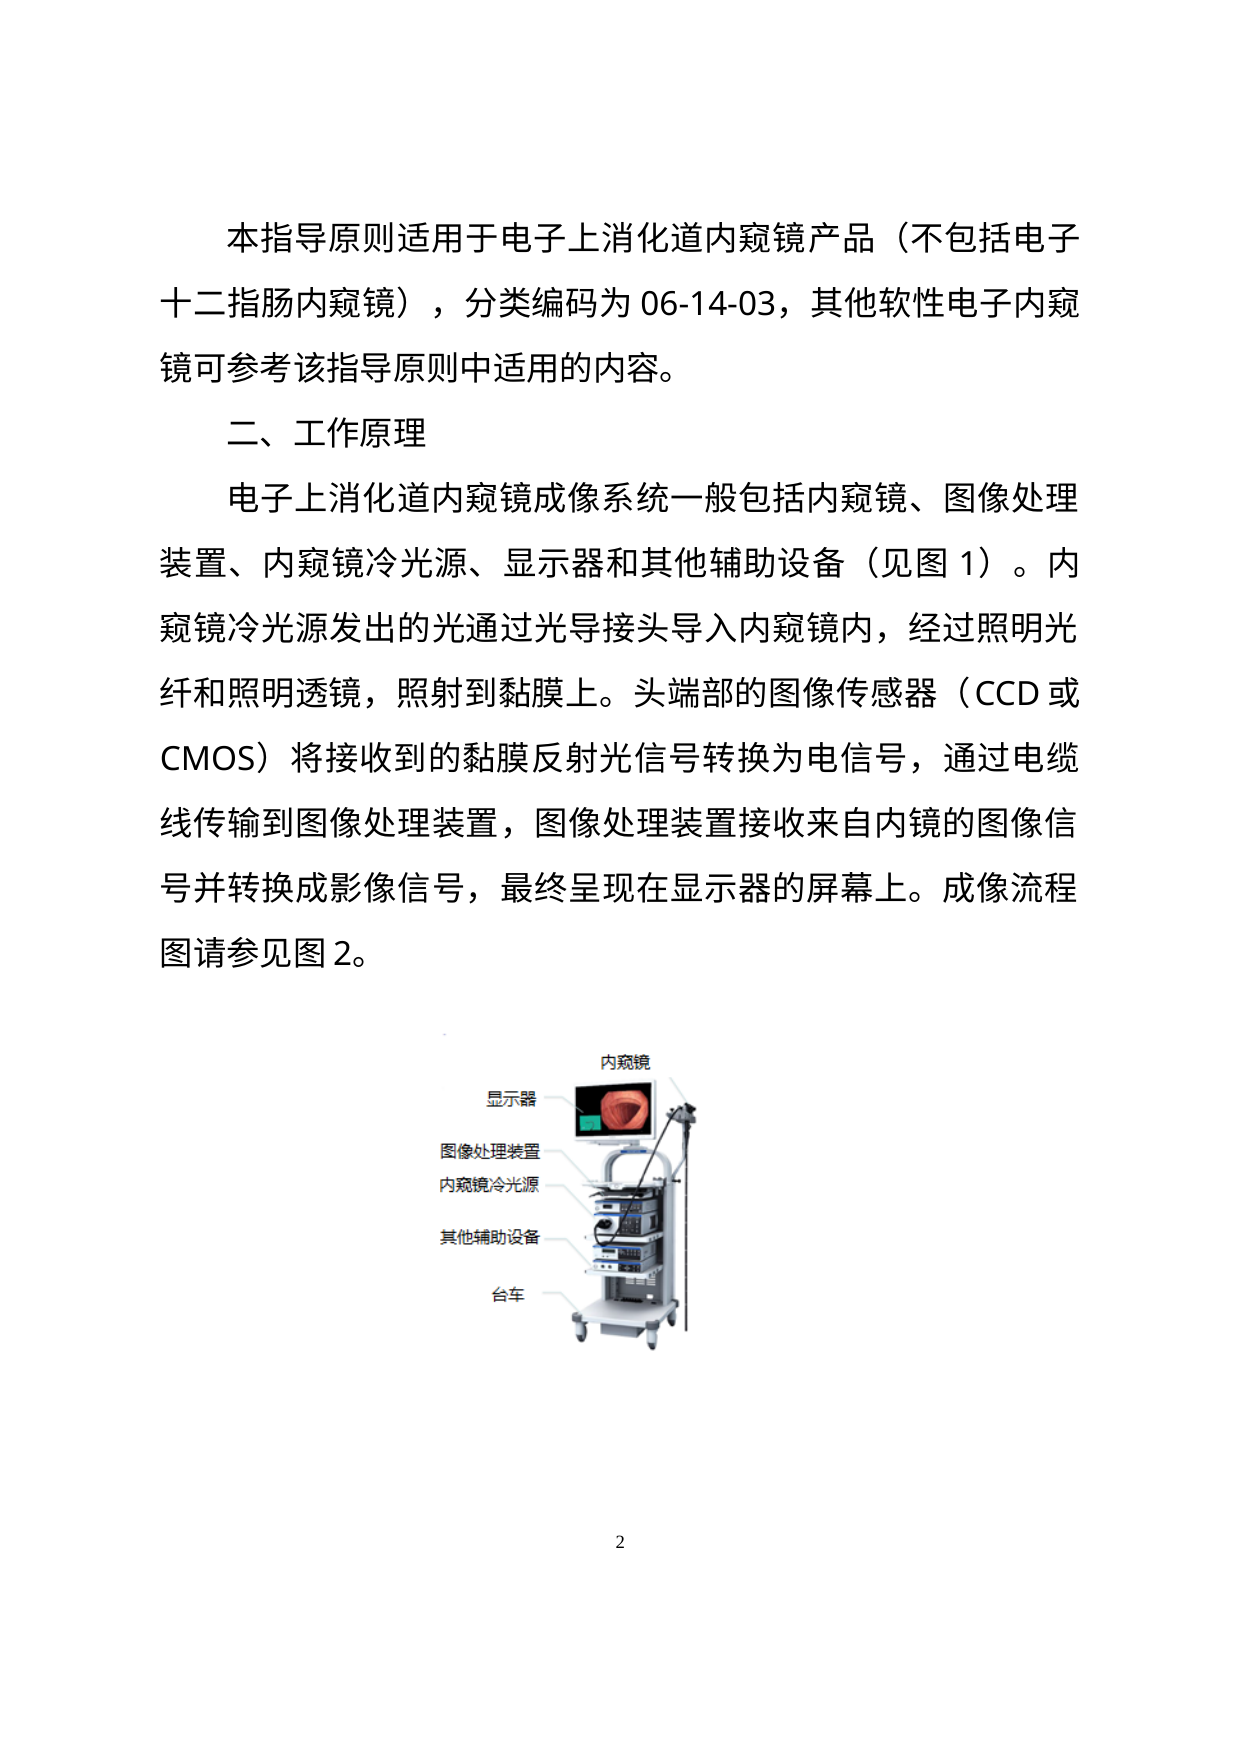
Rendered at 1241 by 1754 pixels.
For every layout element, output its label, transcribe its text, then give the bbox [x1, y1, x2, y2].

picture [425, 1025, 722, 1380]
text 电子上消化道内窥镜成像系统一般包括内窥镜、图像处理装置、内窥镜冷光源、显示器和其他辅助设备（见图1）。内窥镜冷光源发出的光通过光导接头导入内窥镜内，经过照明光纤和照明透镜，照射到黏膜上。头端部的图像传感器（CCD或CMOS）将接收到的黏膜反射光信号转换为电信号，通过电缆线传输到图像处理装置，图像处理装置接收来自内镜的图像信号并转换成影像信号，最终呈现在显示器的屏幕上。成像流程图请参见图2。 [159, 463, 1081, 983]
text 二、工作原理 [159, 398, 1081, 463]
text 本指导原则适用于电子上消化道内窥镜产品（不包括电子十二指肠内窥镜），分类编码为06-14-03，其他软性电子内窥镜可参考该指导原则中适用的内容。 [159, 203, 1081, 398]
